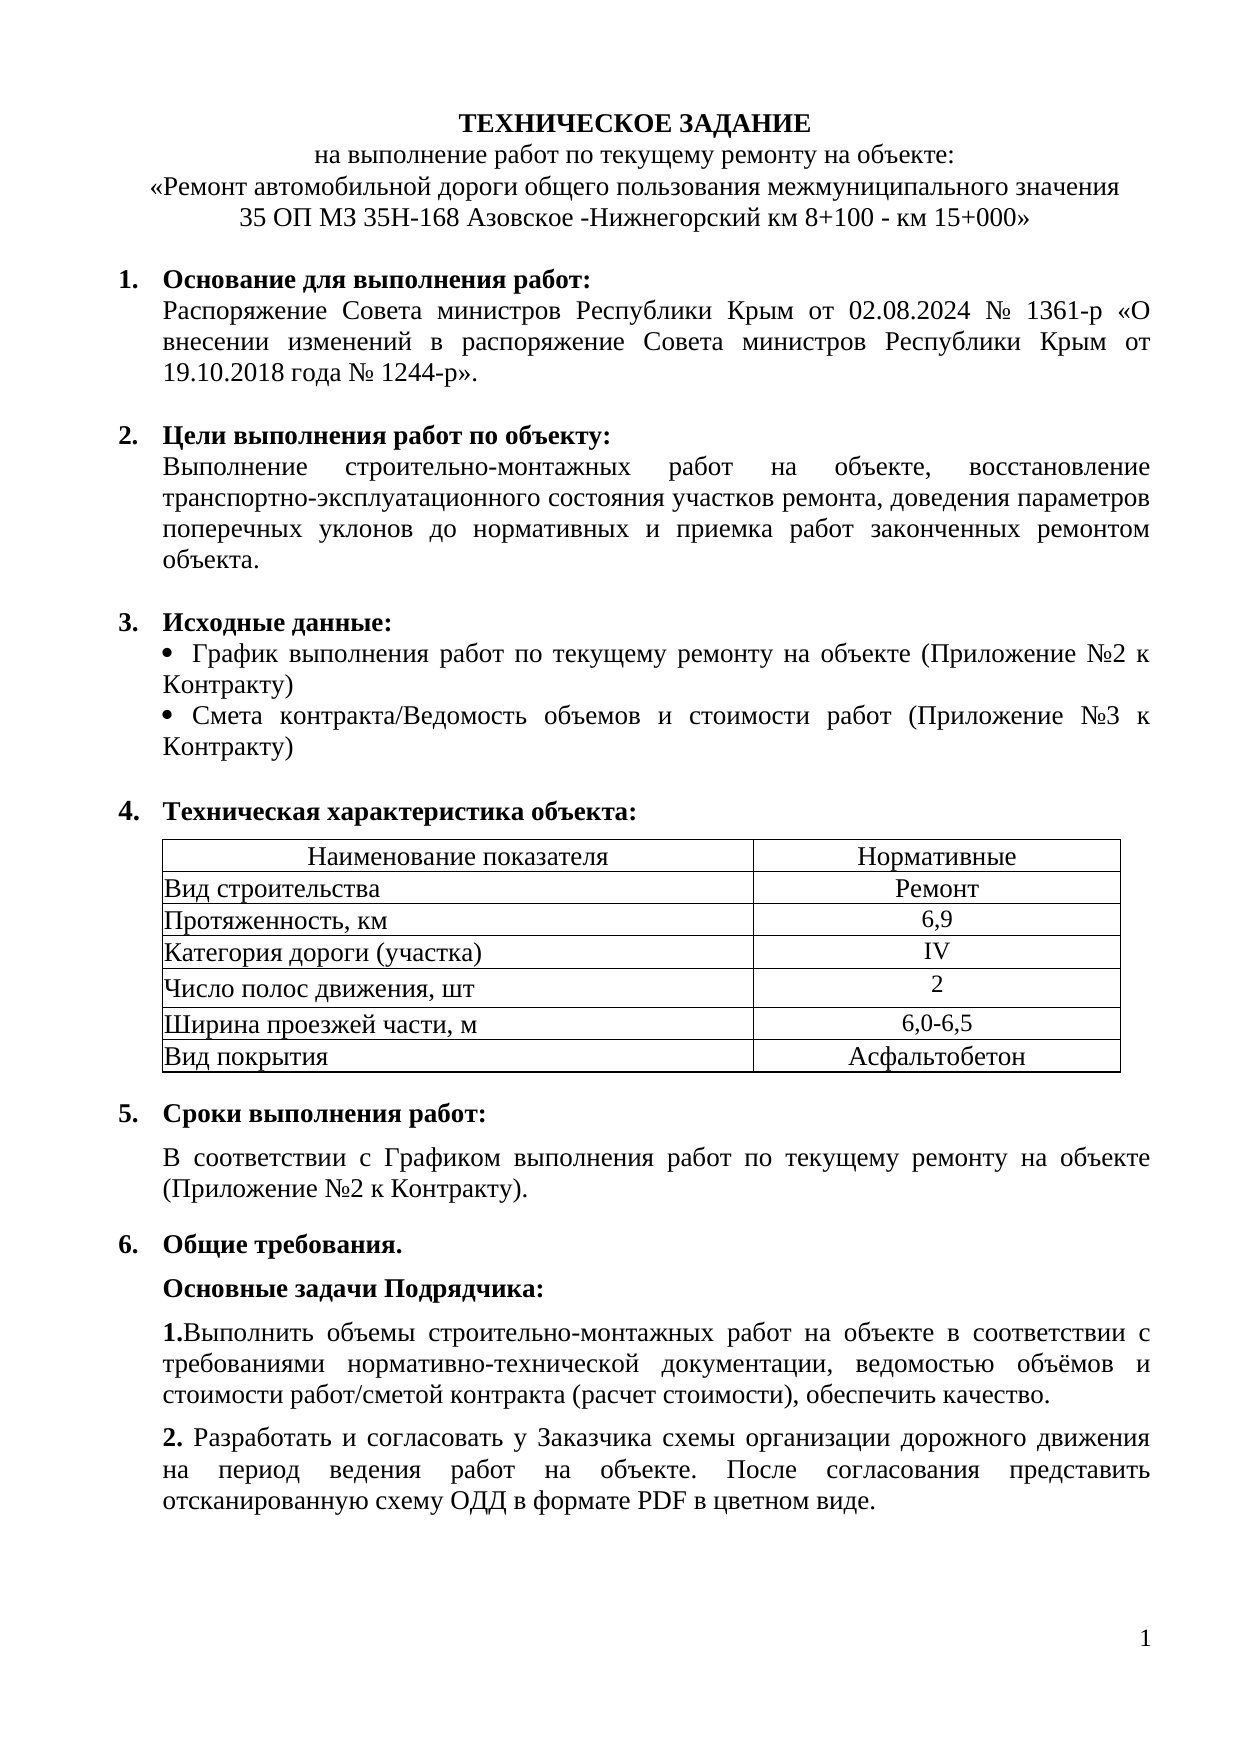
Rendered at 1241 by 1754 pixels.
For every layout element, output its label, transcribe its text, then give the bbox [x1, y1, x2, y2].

table_cell Асфальтобетон [754, 1040, 1120, 1071]
list Смета контракта/Ведомость объемов и стоимости работ (Приложение №3 к Контракту) [162, 699, 1152, 762]
text В соответствии с Графиком выполнения работ по текущему ремонту на объекте (Приложение №2 к Контракту). [162, 1141, 1152, 1203]
table_cell Категория дороги (участка) [163, 936, 753, 968]
table_cell 6,0-6,5 [754, 1008, 1120, 1039]
list Общие требования. [118, 1228, 1152, 1259]
table_cell 2 [754, 969, 1120, 1007]
text Выполнение строительно-монтажных работ на объекте, восстановление транспортно-эксплуатационного состояния участков ремонта, доведения параметров поперечных уклонов до нормативных и приемка работ законченных ремонтом объекта. [162, 450, 1152, 574]
text на выполнение работ по текущему ремонту на объекте: [118, 138, 1152, 170]
table_cell Число полос движения, шт [163, 969, 753, 1007]
list Исходные данные: [118, 606, 1152, 637]
table_header Наименование показателя [163, 840, 753, 871]
list Цели выполнения работ по объекту: [118, 419, 1152, 450]
list График выполнения работ по текущему ремонту на объекте (Приложение №2 к Контракту) [162, 637, 1152, 699]
table_header Нормативные [754, 840, 1120, 871]
table_cell Ремонт [754, 872, 1120, 903]
table_cell Протяженность, км [163, 904, 753, 935]
table_cell Вид покрытия [163, 1040, 753, 1071]
text Основные задачи Подрядчика: [162, 1272, 1152, 1303]
list Основание для выполнения работ: [118, 263, 1152, 294]
table_cell Ширина проезжей части, м [163, 1008, 753, 1039]
table_cell IV [754, 936, 1120, 968]
list Сроки выполнения работ: [118, 1097, 1152, 1128]
list Техническая характеристика объекта: [118, 793, 1152, 826]
text «Ремонт автомобильной дороги общего пользования межмуниципального значения 35 ОП МЗ 35Н-168 Азовское -Нижнегорский км 8+100 - км 15+000» [118, 170, 1152, 232]
table_cell Вид строительства [163, 872, 753, 903]
list Распоряжение Совета министров Республики Крым от 02.08.2024 № 1361-р «О внесении изменений в распоряжение Совета министров Республики Крым от 19.10.2018 года № 1244-р». [162, 294, 1152, 388]
text 2. Разработать и согласовать у Заказчика схемы организации дорожного движения на период ведения работ на объекте. После согласования представить отсканированную схему ОДД в формате PDF в цветном виде. [162, 1422, 1152, 1515]
table_cell 6,9 [754, 904, 1120, 935]
text ТЕХНИЧЕСКОЕ ЗАДАНИЕ [118, 107, 1152, 138]
text 1.Выполнить объемы строительно-монтажных работ на объекте в соответствии с требованиями нормативно-технической документации, ведомостью объёмов и стоимости работ/сметой контракта (расчет стоимости), обеспечить качество. [162, 1316, 1152, 1409]
